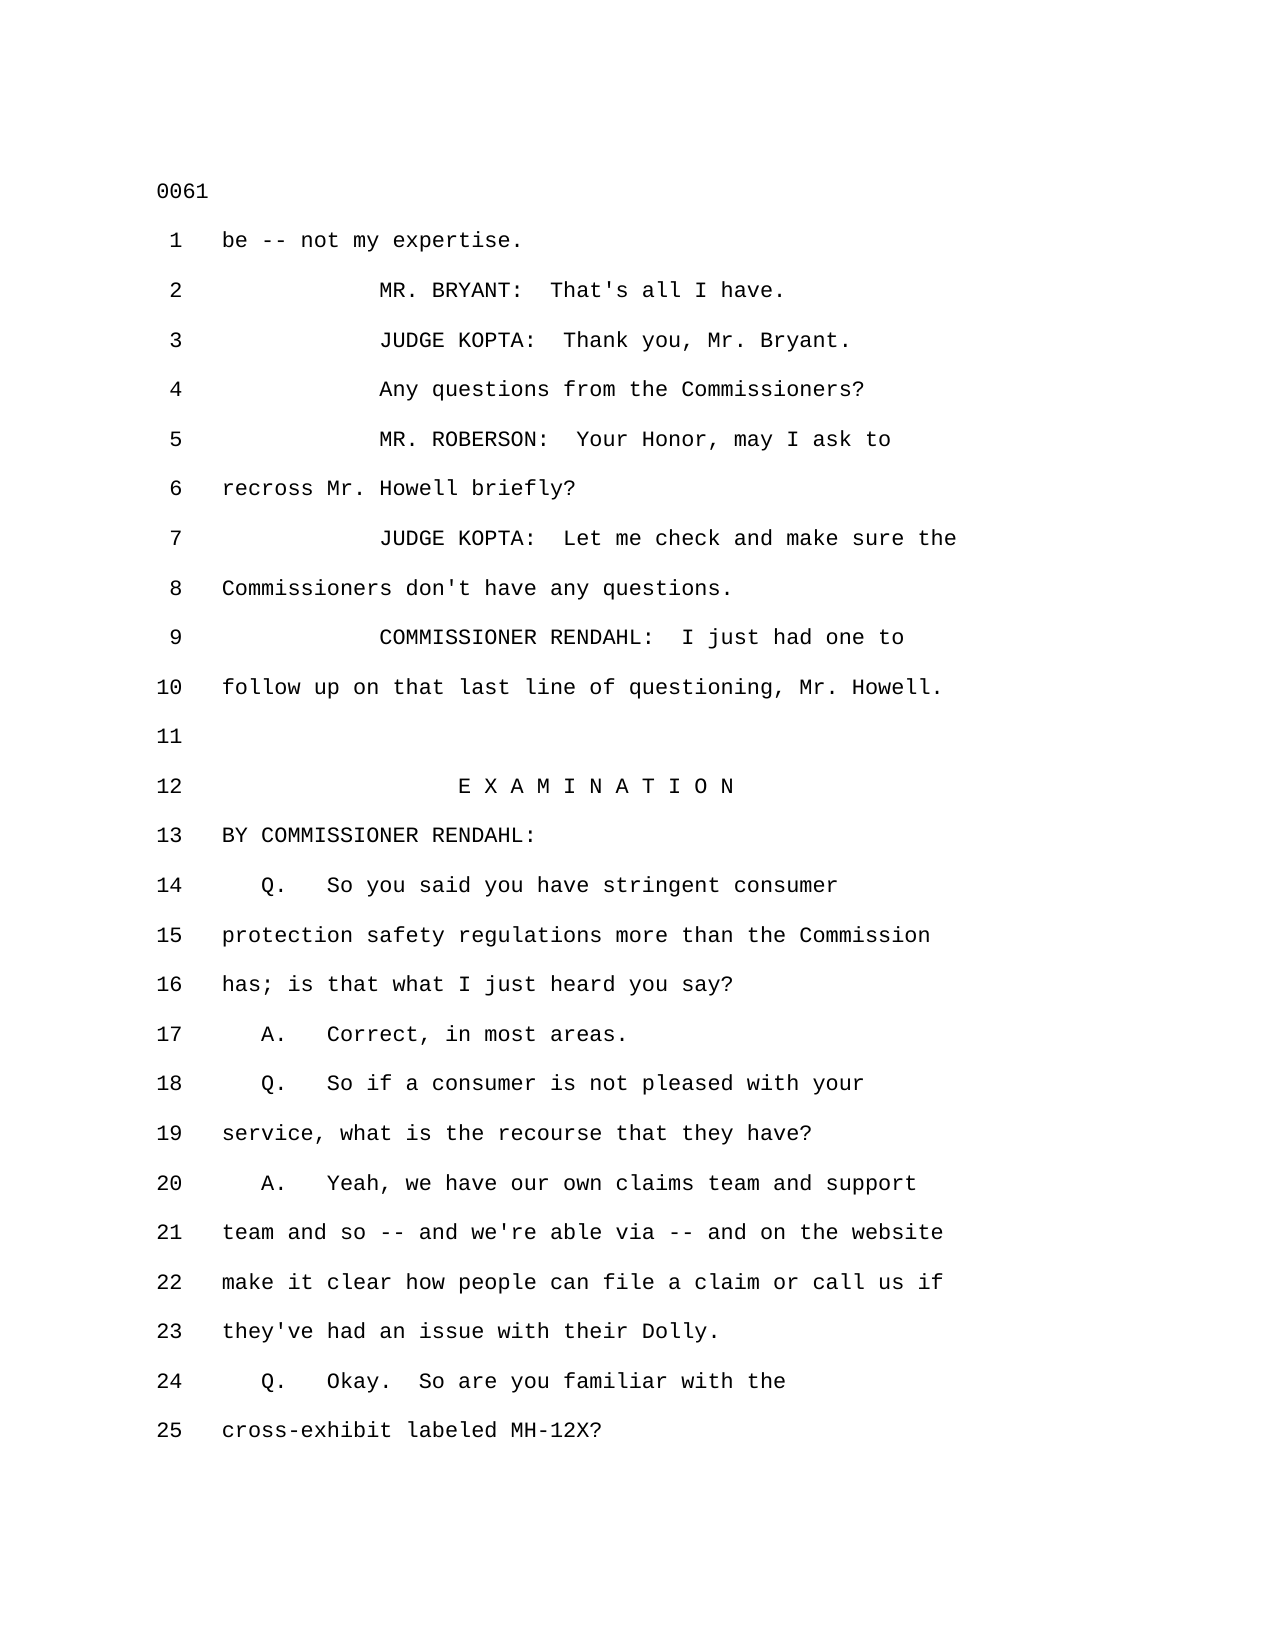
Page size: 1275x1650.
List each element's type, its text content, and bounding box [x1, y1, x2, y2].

text 1 be -- not my expertise. [156, 229, 1119, 254]
text 2 MR. BRYANT: That's all I have. [156, 279, 1119, 304]
text 4 Any questions from the Commissioners? [156, 378, 1119, 403]
text 0061 [156, 180, 1119, 205]
text 25 cross-exhibit labeled MH-12X? [156, 1419, 1119, 1444]
text 14 Q. So you said you have stringent consumer [156, 874, 1119, 899]
text 12 E X A M I N A T I O N [156, 775, 1119, 800]
text 23 they've had an issue with their Dolly. [156, 1320, 1119, 1345]
text 21 team and so -- and we're able via -- and on the website [156, 1221, 1119, 1246]
text 20 A. Yeah, we have our own claims team and support [156, 1172, 1119, 1196]
text 3 JUDGE KOPTA: Thank you, Mr. Bryant. [156, 329, 1119, 353]
text 22 make it clear how people can file a claim or call us if [156, 1271, 1119, 1296]
text 7 JUDGE KOPTA: Let me check and make sure the [156, 527, 1119, 552]
text 17 A. Correct, in most areas. [156, 1023, 1119, 1048]
text 11 [156, 725, 1119, 750]
text 18 Q. So if a consumer is not pleased with your [156, 1072, 1119, 1097]
text 19 service, what is the recourse that they have? [156, 1122, 1119, 1147]
text 16 has; is that what I just heard you say? [156, 973, 1119, 998]
text 13 BY COMMISSIONER RENDAHL: [156, 824, 1119, 849]
text 8 Commissioners don't have any questions. [156, 577, 1119, 601]
text 10 follow up on that last line of questioning, Mr. Howell. [156, 676, 1119, 701]
text 6 recross Mr. Howell briefly? [156, 477, 1119, 502]
text 5 MR. ROBERSON: Your Honor, may I ask to [156, 428, 1119, 453]
text 9 COMMISSIONER RENDAHL: I just had one to [156, 626, 1119, 651]
text 24 Q. Okay. So are you familiar with the [156, 1370, 1119, 1395]
text 15 protection safety regulations more than the Commission [156, 924, 1119, 948]
